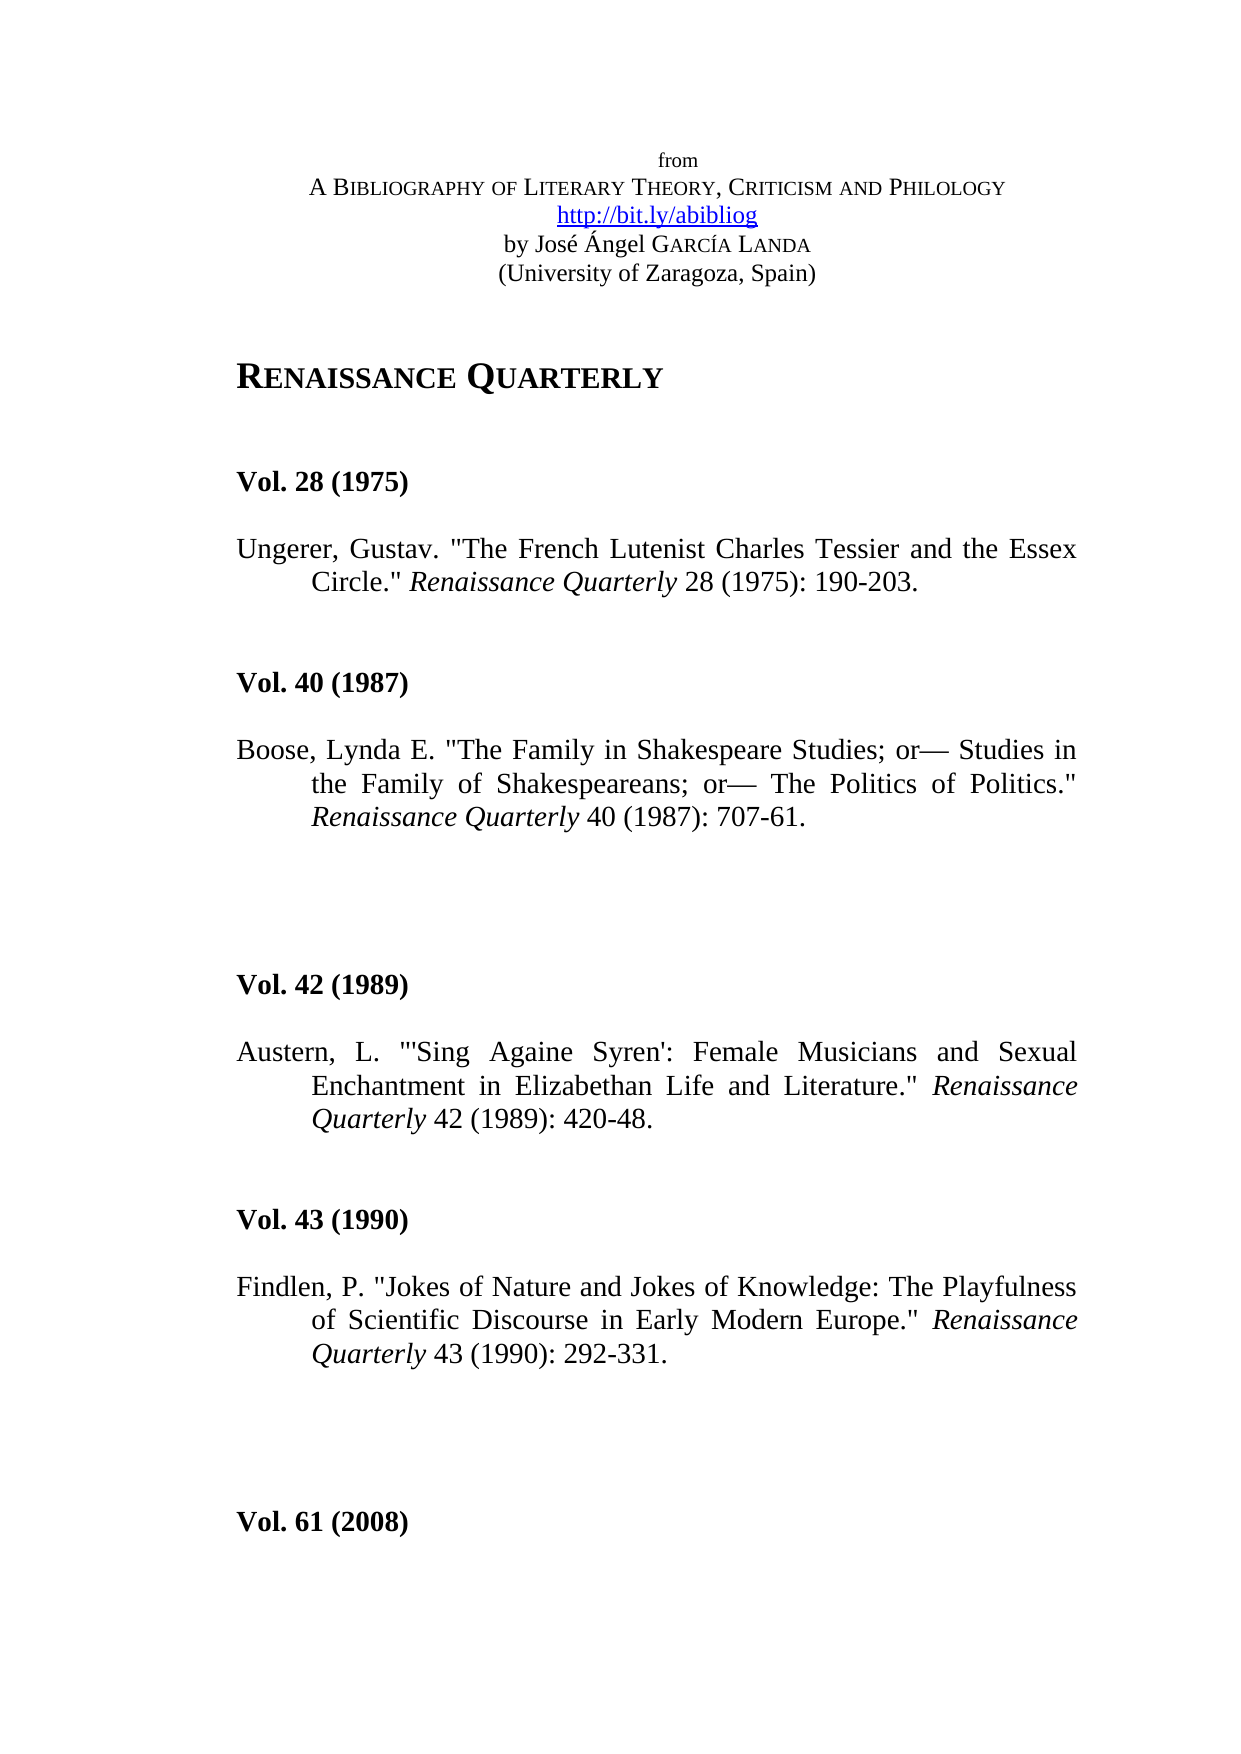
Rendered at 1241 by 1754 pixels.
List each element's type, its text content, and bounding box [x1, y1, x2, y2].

text Findlen, P. "Jokes of Nature and Jokes of Knowledge: The Playfulness of Scientific Discourse in Early Modern Europe." Renaissance Quarterly 43 (1990): 292-331. [236, 1269, 1078, 1369]
text Boose, Lynda E. "The Family in Shakespeare Studies; or— Studies in the Family of Shakespeareans; or— The Politics of Politics." Renaissance Quarterly 40 (1987): 707-61. [236, 732, 1078, 833]
text Vol. 61 (2008) [236, 1504, 1078, 1537]
text Austern, L. "'Sing Againe Syren': Female Musicians and Sexual Enchantment in Elizabethan Life and Literature." Renaissance Quarterly 42 (1989): 420-48. [236, 1034, 1078, 1135]
text A Bibliography of Literary Theory, Criticism and Philology [236, 172, 1078, 200]
text Vol. 42 (1989) [236, 967, 1078, 1001]
text http://bit.ly/abibliog [236, 200, 1078, 229]
text from [236, 148, 1078, 172]
text Vol. 43 (1990) [236, 1202, 1078, 1235]
text by José Ángel García Landa [236, 229, 1078, 258]
text (University of Zaragoza, Spain) [236, 258, 1078, 287]
text Vol. 40 (1987) [236, 665, 1078, 699]
text Vol. 28 (1975) [236, 464, 1078, 497]
text Renaissance Quarterly [236, 354, 1078, 397]
text Ungerer, Gustav. "The French Lutenist Charles Tessier and the Essex Circle." Renaissance Quarterly 28 (1975): 190-203. [236, 531, 1078, 598]
